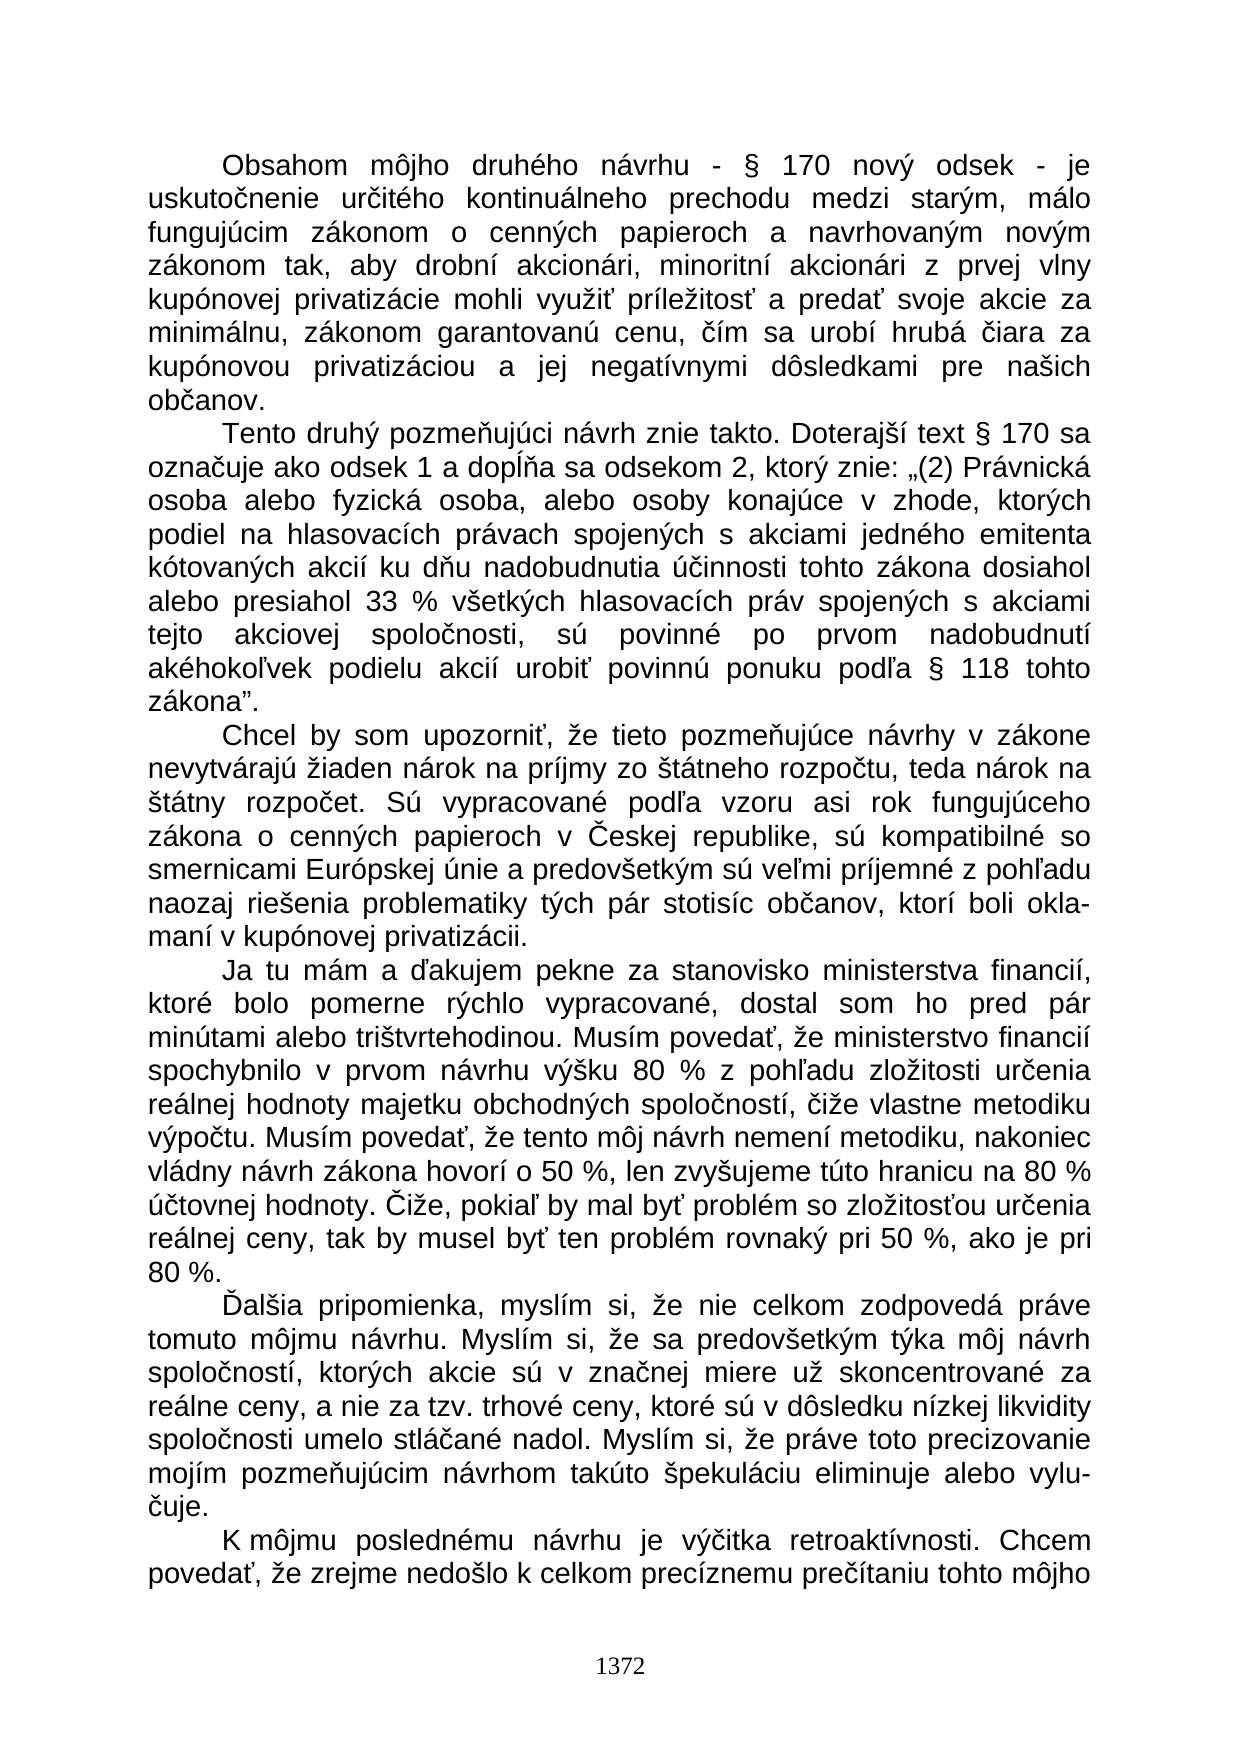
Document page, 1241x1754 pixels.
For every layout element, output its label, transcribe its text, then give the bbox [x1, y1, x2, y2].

text Ja tu mám a ďakujem pekne za stanovisko ministerstva financií, ktoré bolo pomerne rýchlo vypracované, dostal som ho pred pár minútami alebo trištvrtehodinou. Musím povedať, že ministerstvo financií spochybnilo v prvom návrhu výšku 80 % z pohľadu zložitosti určenia reálnej hodnoty majetku obchodných spoločností, čiže vlastne metodiku výpočtu. Musím povedať, že tento môj návrh nemení metodiku, nakoniec vládny návrh zákona hovorí o 50 %, len zvyšujeme túto hranicu na 80 % účtovnej hodnoty. Čiže, pokiaľ by mal byť problém so zložitosťou určenia reálnej ceny, tak by musel byť ten problém rovnaký pri 50 %, ako je pri 80 %. [148, 953, 1092, 1288]
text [148, 1523, 1092, 1590]
text Chcel by som upozorniť, že tieto pozmeňujúce návrhy v zákone nevytvárajú žiaden nárok na príjmy zo štátneho rozpočtu, teda nárok na štátny rozpočet. Sú vypracované podľa vzoru asi rok fungujúceho zákona o cenných papieroch v Českej republike, sú kompatibilné so smernicami Európskej únie a predovšetkým sú veľmi príjemné z pohľadu naozaj riešenia problematiky tých pár stotisíc občanov, ktorí boli okla-maní v kupónovej privatizácii. [148, 718, 1092, 953]
text Ďalšia pripomienka, myslím si, že nie celkom zodpovedá práve tomuto môjmu návrhu. Myslím si, že sa predovšetkým týka môj návrh spoločností, ktorých akcie sú v značnej miere už skoncentrované za reálne ceny, a nie za tzv. trhové ceny, ktoré sú v dôsledku nízkej likvidity spoločnosti umelo stláčané nadol. Myslím si, že práve toto precizovanie mojím pozmeňujúcim návrhom takúto špekuláciu eliminuje alebo vylu-čuje. [148, 1288, 1092, 1523]
text Tento druhý pozmeňujúci návrh znie takto. Doterajší text § 170 sa označuje ako odsek 1 a dopĺňa sa odsekom 2, ktorý znie: „(2) Právnická osoba alebo fyzická osoba, alebo osoby konajúce v zhode, ktorých podiel na hlasovacích právach spojených s akciami jedného emitenta kótovaných akcií ku dňu nadobudnutia účinnosti tohto zákona dosiahol alebo presiahol 33 % všetkých hlasovacích práv spojených s akciami tejto akciovej spoločnosti, sú povinné po prvom nadobudnutí akéhokoľvek podielu akcií urobiť povinnú ponuku podľa § 118 tohto zákona”. [148, 416, 1092, 718]
text Obsahom môjho druhého návrhu - § 170 nový odsek - je uskutočnenie určitého kontinuálneho prechodu medzi starým, málo fungujúcim zákonom o cenných papieroch a navrhovaným novým zákonom tak, aby drobní akcionári, minoritní akcionári z prvej vlny kupónovej privatizácie mohli využiť príležitosť a predať svoje akcie za minimálnu, zákonom garantovanú cenu, čím sa urobí hrubá čiara za kupónovou privatizáciou a jej negatívnymi dôsledkami pre našich občanov. [148, 148, 1092, 416]
